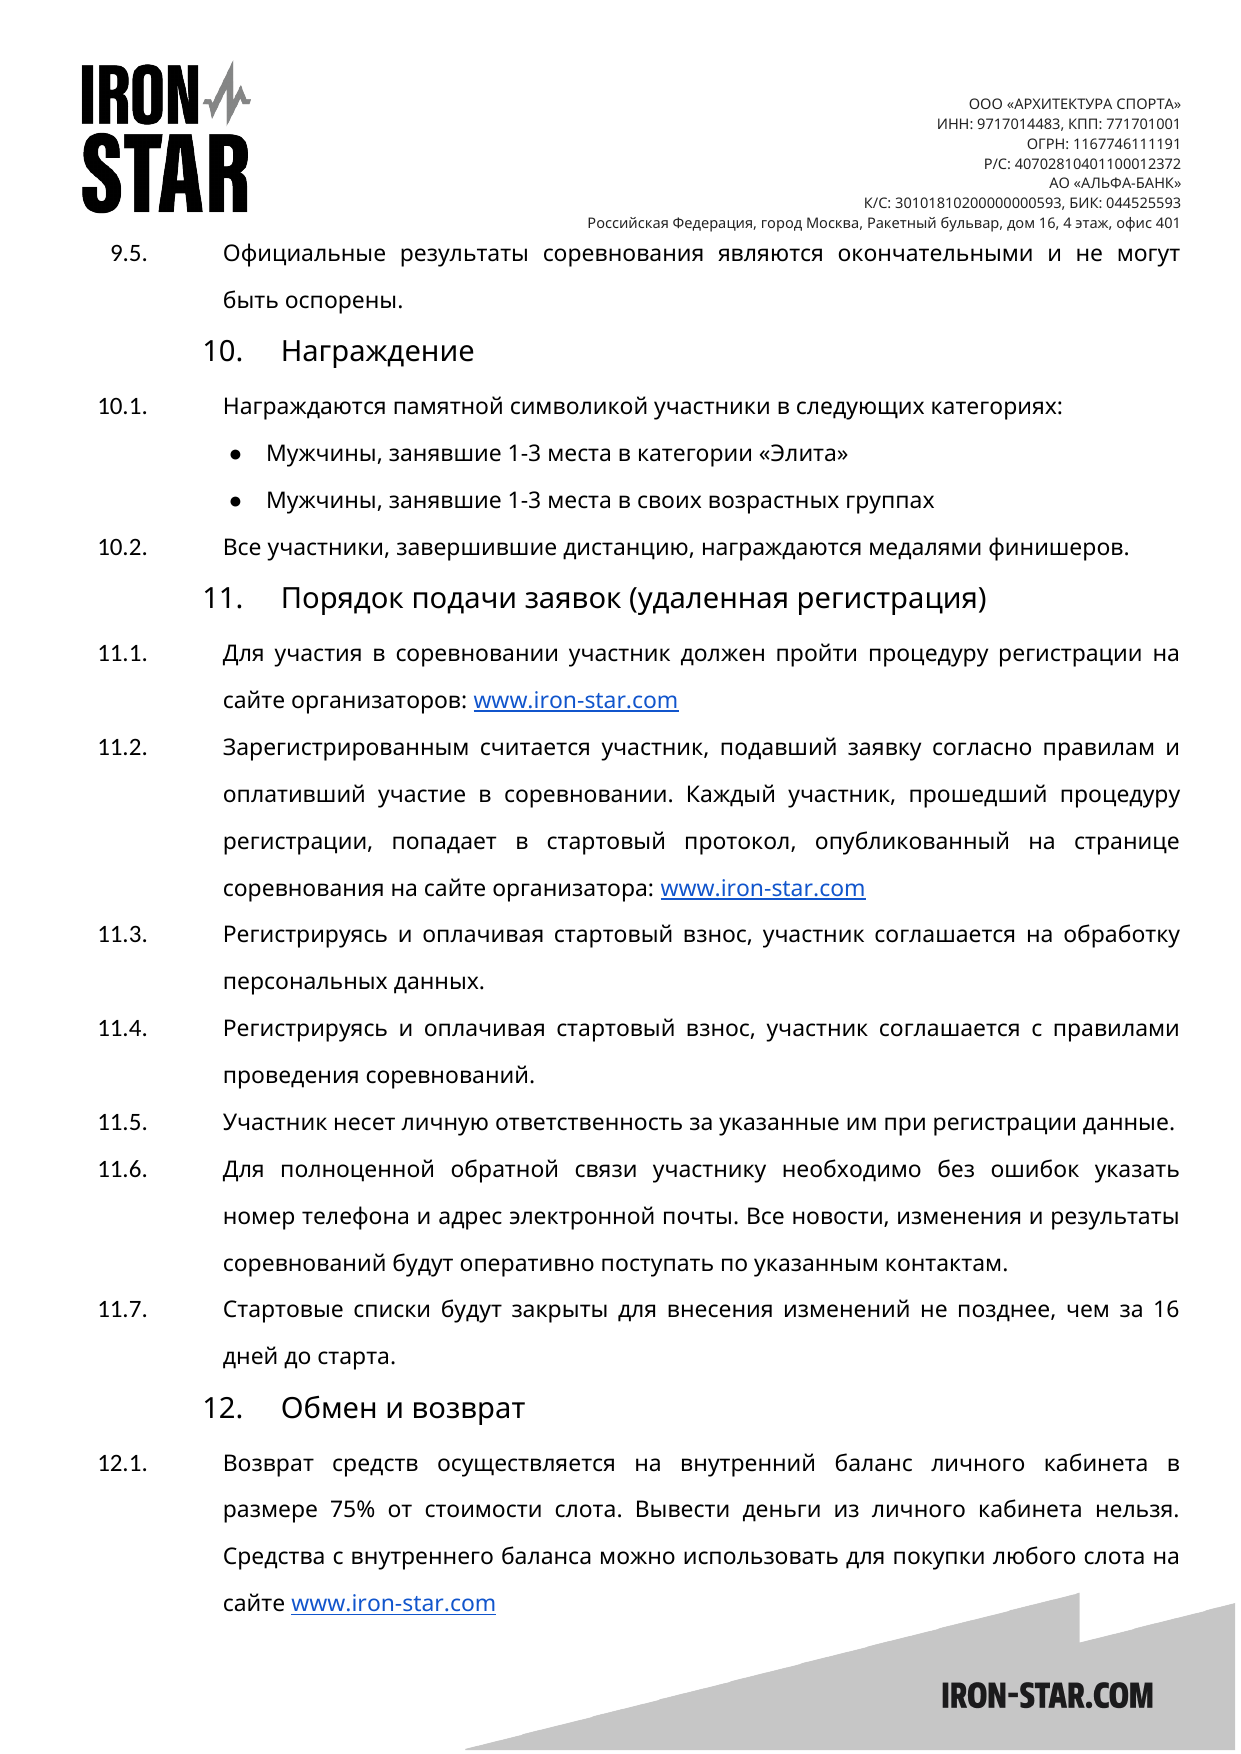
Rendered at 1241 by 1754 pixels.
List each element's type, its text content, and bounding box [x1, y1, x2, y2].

list Официальные результаты соревнования являются окончательными и не могут быть оспорены. [148, 237, 1181, 315]
list Возврат средств осуществляется на внутренний баланс личного кабинета в размере 75% от стоимости слота. Вывести деньги из личного кабинета нельзя. Средства с внутреннего баланса можно использовать для покупки любого слота на сайте www.iron-star.com [148, 1447, 1181, 1618]
list Награждаются памятной символикой участники в следующих категориях: [148, 390, 1181, 421]
list Для участия в соревновании участник должен пройти процедуру регистрации на сайте организаторов: www.iron-star.com [148, 637, 1181, 715]
list Для полноценной обратной связи участнику необходимо без ошибок указать номер телефона и адрес электронной почты. Все новости, изменения и результаты соревнований будут оперативно поступать по указанным контактам. [148, 1153, 1181, 1278]
list Регистрируясь и оплачивая стартовый взнос, участник соглашается на обработку персональных данных. [148, 918, 1181, 996]
list Участник несет личную ответственность за указанные им при регистрации данные. [148, 1106, 1181, 1137]
picture [1, 8, 274, 268]
list Мужчины, занявшие 1-3 места в своих возрастных группах [228, 484, 1181, 515]
list Все участники, завершившие дистанцию, награждаются медалями финишеров. [148, 531, 1181, 562]
subtitle Награждение [243, 331, 1181, 370]
subtitle Порядок подачи заявок (удаленная регистрация) [243, 578, 1181, 617]
list Стартовые списки будут закрыты для внесения изменений не позднее, чем за 16 дней до старта. [148, 1293, 1181, 1371]
list Зарегистрированным считается участник, подавший заявку согласно правилам и оплативший участие в соревновании. Каждый участник, прошедший процедуру регистрации, попадает в стартовый протокол, опубликованный на странице соревнования на сайте организатора: www.iron-star.com [148, 731, 1181, 903]
list Регистрируясь и оплачивая стартовый взнос, участник соглашается с правилами проведения соревнований. [148, 1012, 1181, 1090]
subtitle Обмен и возврат [243, 1387, 1181, 1427]
list Мужчины, занявшие 1-3 места в категории «Элита» [228, 437, 1181, 468]
picture [464, 1558, 1238, 1752]
